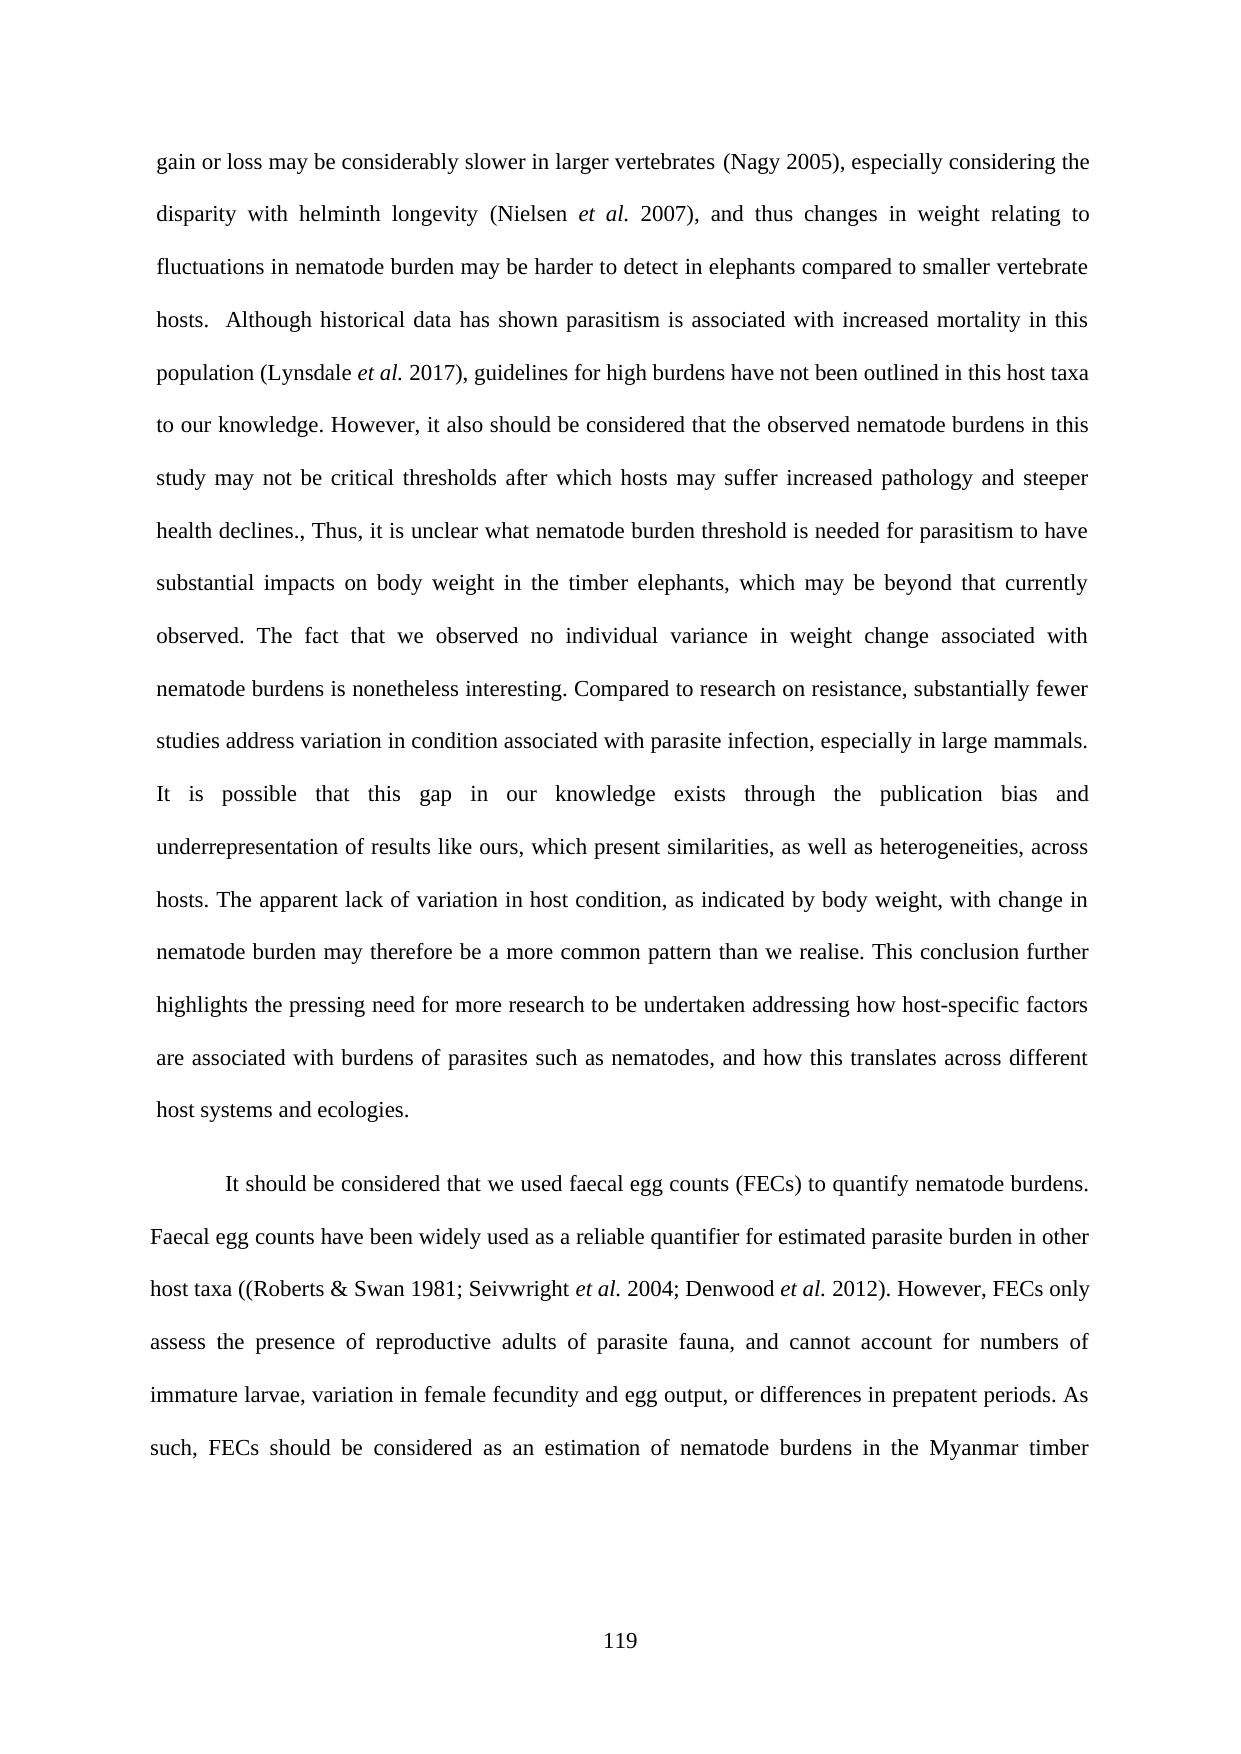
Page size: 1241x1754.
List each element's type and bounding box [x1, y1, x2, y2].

text [156, 148, 1090, 1123]
text [150, 1170, 1090, 1460]
